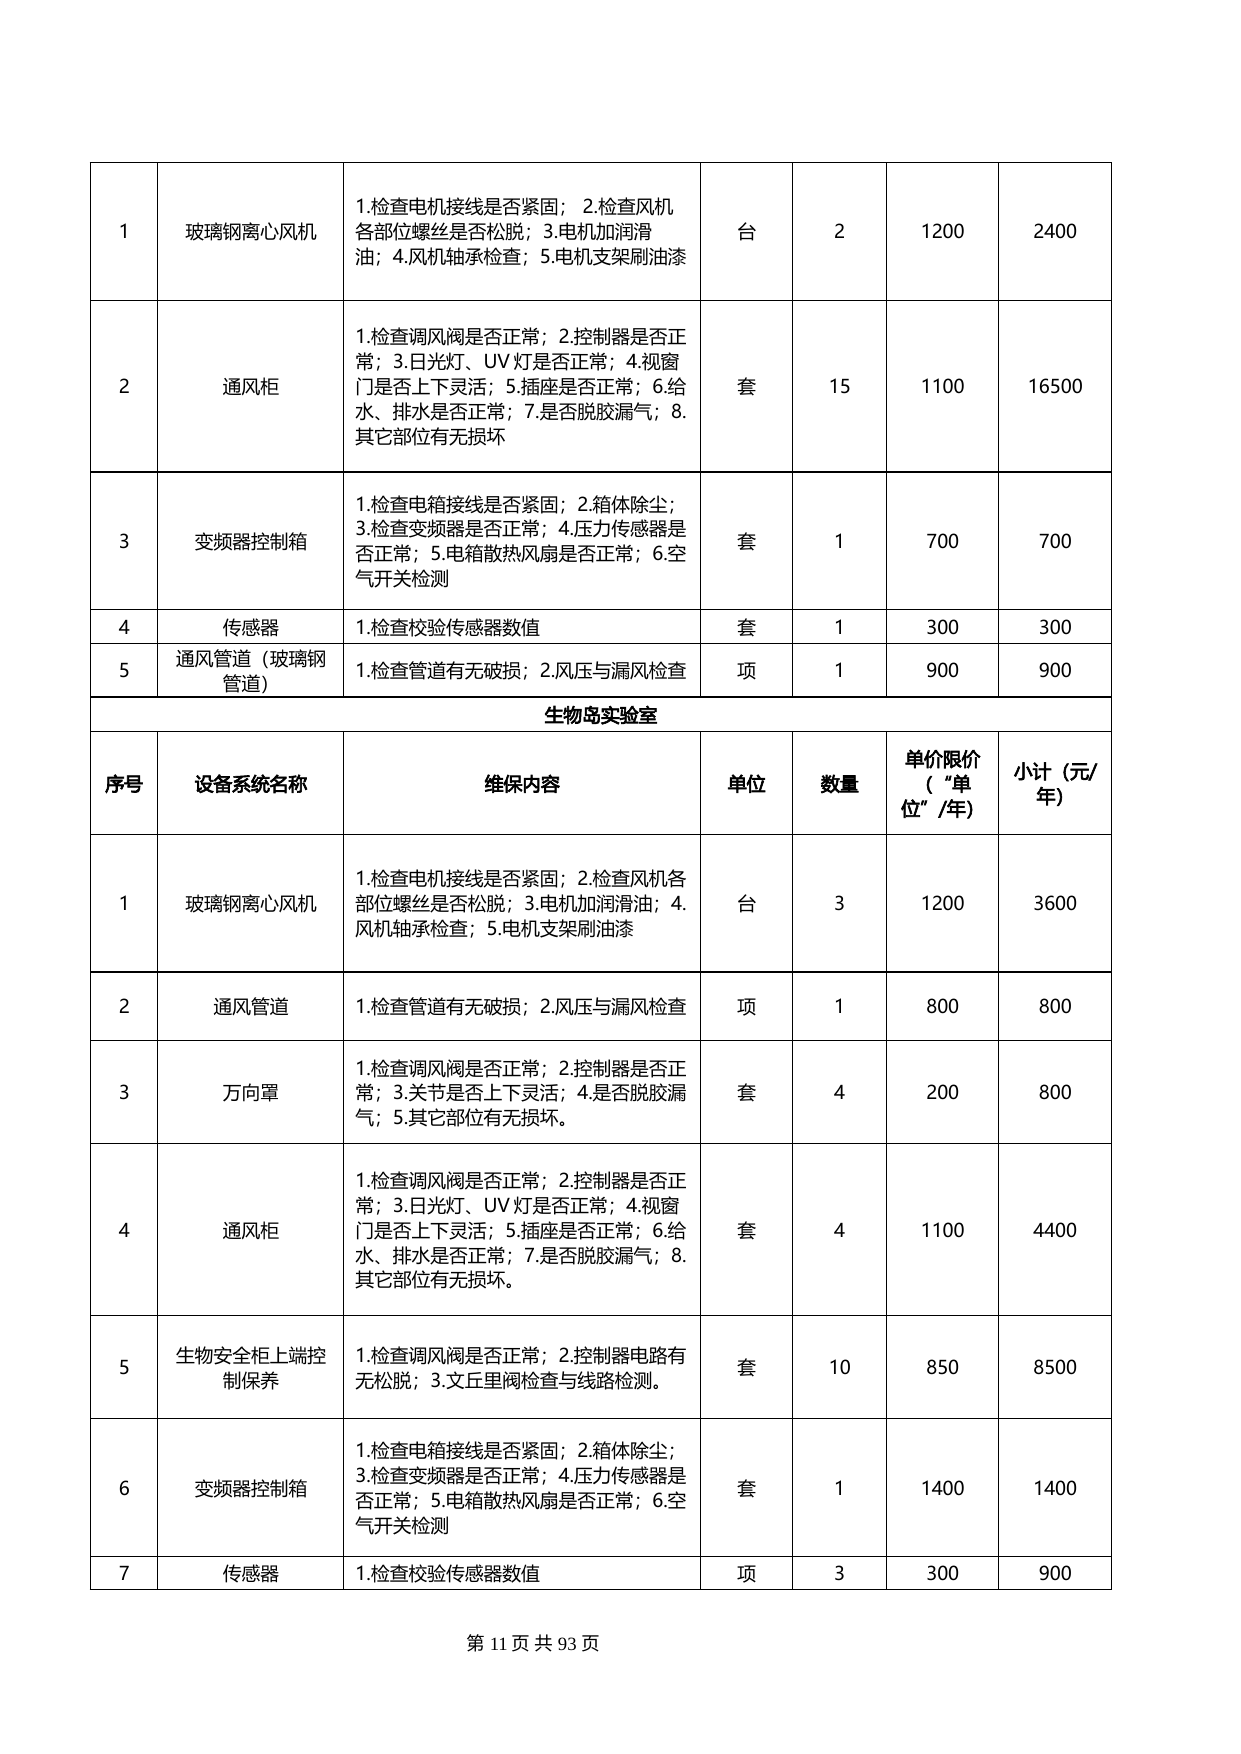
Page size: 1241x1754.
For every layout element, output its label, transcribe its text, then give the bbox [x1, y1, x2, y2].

table_cell 3 [91, 473, 157, 609]
table_cell 1.检查调风阀是否正常；2.控制器是否正常；3.关节是否上下灵活；4.是否脱胶漏气；5.其它部位有无损坏。 [344, 1041, 700, 1143]
table_cell 850 [887, 1316, 998, 1418]
table_cell 16500 [999, 301, 1111, 471]
table_cell 1.检查管道有无破损；2.风压与漏风检查 [344, 644, 700, 696]
table_cell 300 [887, 1557, 998, 1589]
table_cell 900 [999, 644, 1111, 696]
table_cell 2400 [999, 163, 1111, 299]
table_cell 1.检查调风阀是否正常；2.控制器是否正常；3.日光灯、UV灯是否正常；4.视窗门是否上下灵活；5.插座是否正常；6.给水、排水是否正常；7.是否脱胶漏气；8.其它部位有无损坏。 [344, 1144, 700, 1315]
table_cell 300 [999, 610, 1111, 643]
table_cell 900 [999, 1557, 1111, 1589]
table_cell 1400 [999, 1419, 1111, 1556]
table_cell 4 [793, 1041, 886, 1143]
table_cell 1 [91, 163, 157, 299]
table_cell 玻璃钢离心风机 [158, 163, 343, 299]
table_cell 200 [887, 1041, 998, 1143]
table_cell 套 [701, 1041, 792, 1143]
table_cell 变频器控制箱 [158, 1419, 343, 1556]
table_cell 通风柜 [158, 1144, 343, 1315]
table_cell 1200 [887, 163, 998, 299]
table_cell 700 [887, 473, 998, 609]
table_cell 台 [701, 835, 792, 971]
table_cell 3 [793, 835, 886, 971]
table_cell 项 [701, 644, 792, 696]
table_cell 数量 [793, 732, 886, 834]
table_cell 7 [91, 1557, 157, 1589]
table_cell 台 [701, 163, 792, 299]
table_cell 2 [91, 973, 157, 1040]
table_cell 1.检查电箱接线是否紧固；2.箱体除尘；3.检查变频器是否正常；4.压力传感器是否正常；5.电箱散热风扇是否正常；6.空气开关检测 [344, 473, 700, 609]
table_cell 300 [887, 610, 998, 643]
table_cell 8500 [999, 1316, 1111, 1418]
table_cell 3 [793, 1557, 886, 1589]
table_cell 1.检查管道有无破损；2.风压与漏风检查 [344, 973, 700, 1040]
table_cell 1 [793, 644, 886, 696]
table_cell 1.检查校验传感器数值 [344, 610, 700, 643]
table_cell 800 [887, 973, 998, 1040]
table_cell 4400 [999, 1144, 1111, 1315]
table_cell 3 [91, 1041, 157, 1143]
table_cell 1.检查调风阀是否正常；2.控制器电路有无松脱；3.文丘里阀检查与线路检测。 [344, 1316, 700, 1418]
table_cell 项 [701, 973, 792, 1040]
table_cell 玻璃钢离心风机 [158, 835, 343, 971]
table_cell 设备系统名称 [158, 732, 343, 834]
table_cell 5 [91, 1316, 157, 1418]
table_cell 生物岛实验室 [91, 698, 1111, 731]
table_cell 1.检查电机接线是否紧固； 2.检查风机各部位螺丝是否松脱；3.电机加润滑油；4.风机轴承检查；5.电机支架刷油漆 [344, 163, 700, 299]
table_cell 15 [793, 301, 886, 471]
table_cell 项 [701, 1557, 792, 1589]
table_cell 维保内容 [344, 732, 700, 834]
table_cell 4 [91, 610, 157, 643]
table_cell 传感器 [158, 610, 343, 643]
table_cell 1.检查电机接线是否紧固；2.检查风机各部位螺丝是否松脱；3.电机加润滑油；4.风机轴承检查；5.电机支架刷油漆 [344, 835, 700, 971]
table_cell 万向罩 [158, 1041, 343, 1143]
table_cell 800 [999, 973, 1111, 1040]
table_cell 单位 [701, 732, 792, 834]
table_cell 套 [701, 1316, 792, 1418]
table_cell 生物安全柜上端控制保养 [158, 1316, 343, 1418]
table_cell 1 [793, 973, 886, 1040]
table_cell 1100 [887, 1144, 998, 1315]
table_cell 900 [887, 644, 998, 696]
table_cell 小计（元/年） [999, 732, 1111, 834]
table_cell 6 [91, 1419, 157, 1556]
table_cell 套 [701, 610, 792, 643]
table_cell 4 [91, 1144, 157, 1315]
table_cell 4 [793, 1144, 886, 1315]
table_cell 1 [91, 835, 157, 971]
table_cell 3600 [999, 835, 1111, 971]
table_cell 变频器控制箱 [158, 473, 343, 609]
table_cell 套 [701, 473, 792, 609]
table_cell 单价限价（“单位”/年） [887, 732, 998, 834]
table_cell 800 [999, 1041, 1111, 1143]
table_cell 1.检查电箱接线是否紧固；2.箱体除尘；3.检查变频器是否正常；4.压力传感器是否正常；5.电箱散热风扇是否正常；6.空气开关检测 [344, 1419, 700, 1556]
table_cell 1.检查调风阀是否正常；2.控制器是否正常；3.日光灯、UV灯是否正常；4.视窗门是否上下灵活；5.插座是否正常；6.给水、排水是否正常；7.是否脱胶漏气；8.其它部位有无损坏 [344, 301, 700, 471]
table_cell 10 [793, 1316, 886, 1418]
table_cell 套 [701, 1419, 792, 1556]
table_cell 1 [793, 473, 886, 609]
table_cell 2 [91, 301, 157, 471]
table_cell 2 [793, 163, 886, 299]
table_cell 通风管道（玻璃钢管道） [158, 644, 343, 696]
table_cell 通风柜 [158, 301, 343, 471]
table_cell 套 [701, 1144, 792, 1315]
table_cell 700 [999, 473, 1111, 609]
table_cell 1200 [887, 835, 998, 971]
table_cell 1.检查校验传感器数值 [344, 1557, 700, 1589]
table_cell 1400 [887, 1419, 998, 1556]
table_cell 1100 [887, 301, 998, 471]
table_cell 5 [91, 644, 157, 696]
table_cell 1 [793, 1419, 886, 1556]
table_cell 1 [793, 610, 886, 643]
table_cell 套 [701, 301, 792, 471]
table_cell 通风管道 [158, 973, 343, 1040]
table_cell 传感器 [158, 1557, 343, 1589]
table_cell 序号 [91, 732, 157, 834]
